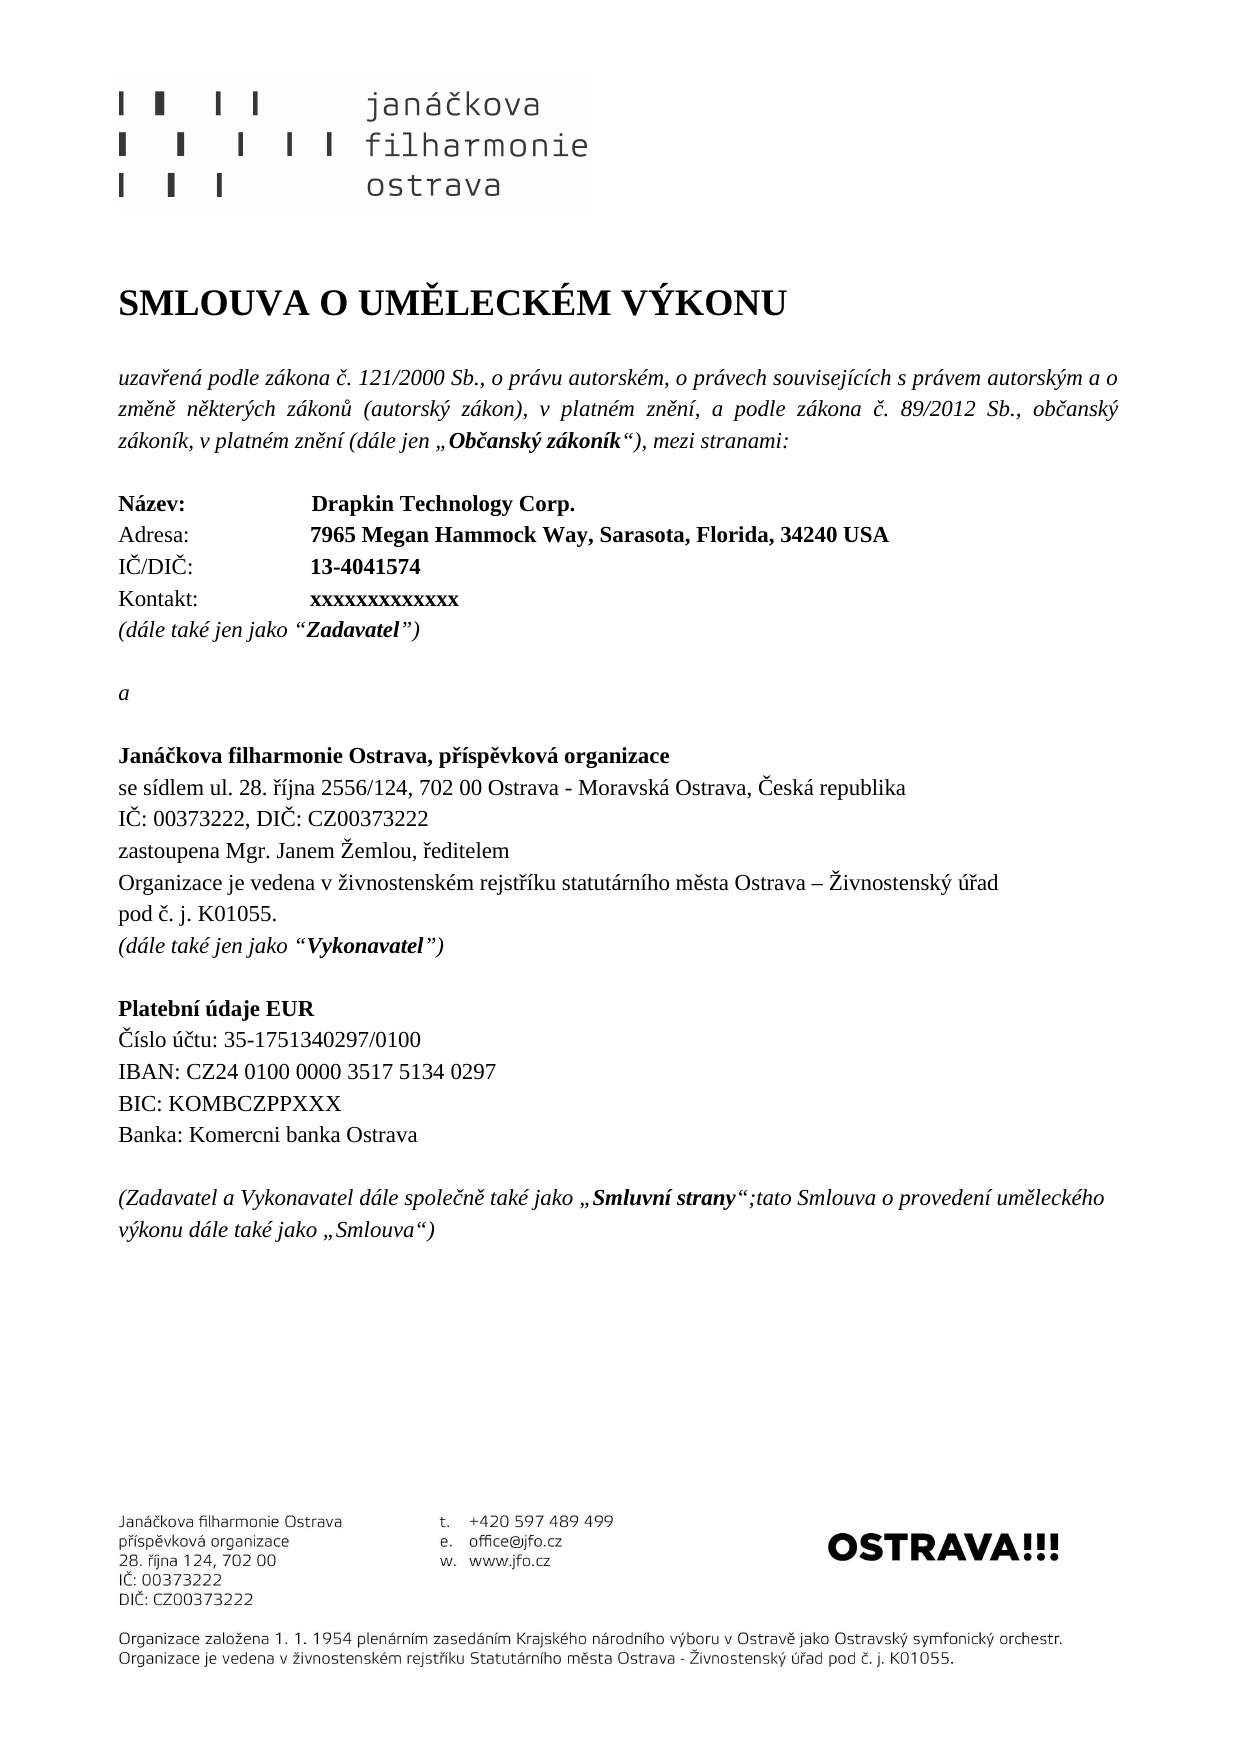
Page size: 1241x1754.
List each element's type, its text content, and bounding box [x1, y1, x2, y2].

text IČ: 00373222, DIČ: CZ00373222 [118, 806, 1122, 832]
text a [118, 679, 1122, 706]
picture [118, 73, 589, 215]
picture [118, 1466, 1110, 1681]
subtitle SMLOUVA O UMĚLECKÉM VÝKONU [118, 280, 1122, 323]
text Kontakt: xxxxxxxxxxxxx (dále také jen jako “Zadavatel”) [118, 584, 1122, 642]
text Název: Drapkin Technology Corp. Adresa: 7965 Megan Hammock Way, Sarasota, Florida, 34240 USA IČ/DIČ: 13-4041574 [118, 490, 1122, 579]
text (Zadavatel a Vykonavatel dále společně také jako „Smluvní strany“;tato Smlouva o provedení uměleckého výkonu dále také jako „Smlouva“) [118, 1184, 1122, 1242]
text uzavřená podle zákona č. 121/2000 Sb., o právu autorském, o právech souvisejících s právem autorským a o změně některých zákonů (autorský zákon), v platném znění, a podle zákona č. 89/2012 Sb., občanský zákoník, v platném znění (dále jen „Občanský zákoník“), mezi stranami: [118, 364, 1122, 453]
text Platební údaje EUR Číslo účtu: 35-1751340297/0100 IBAN: CZ24 0100 0000 3517 5134 0297 BIC: KOMBCZPPXXX Banka: Komercni banka Ostrava [118, 995, 1122, 1147]
text Janáčkova filharmonie Ostrava, příspěvková organizace se sídlem ul. 28. října 2556/124, 702 00 Ostrava - Moravská Ostrava, Česká republika [118, 742, 1122, 800]
text zastoupena Mgr. Janem Žemlou, ředitelem Organizace je vedena v živnostenském rejstříku statutárního města Ostrava – Živnostenský úřad pod č. j. K01055. (dále také jen jako “Vykonavatel”) [118, 837, 1122, 958]
